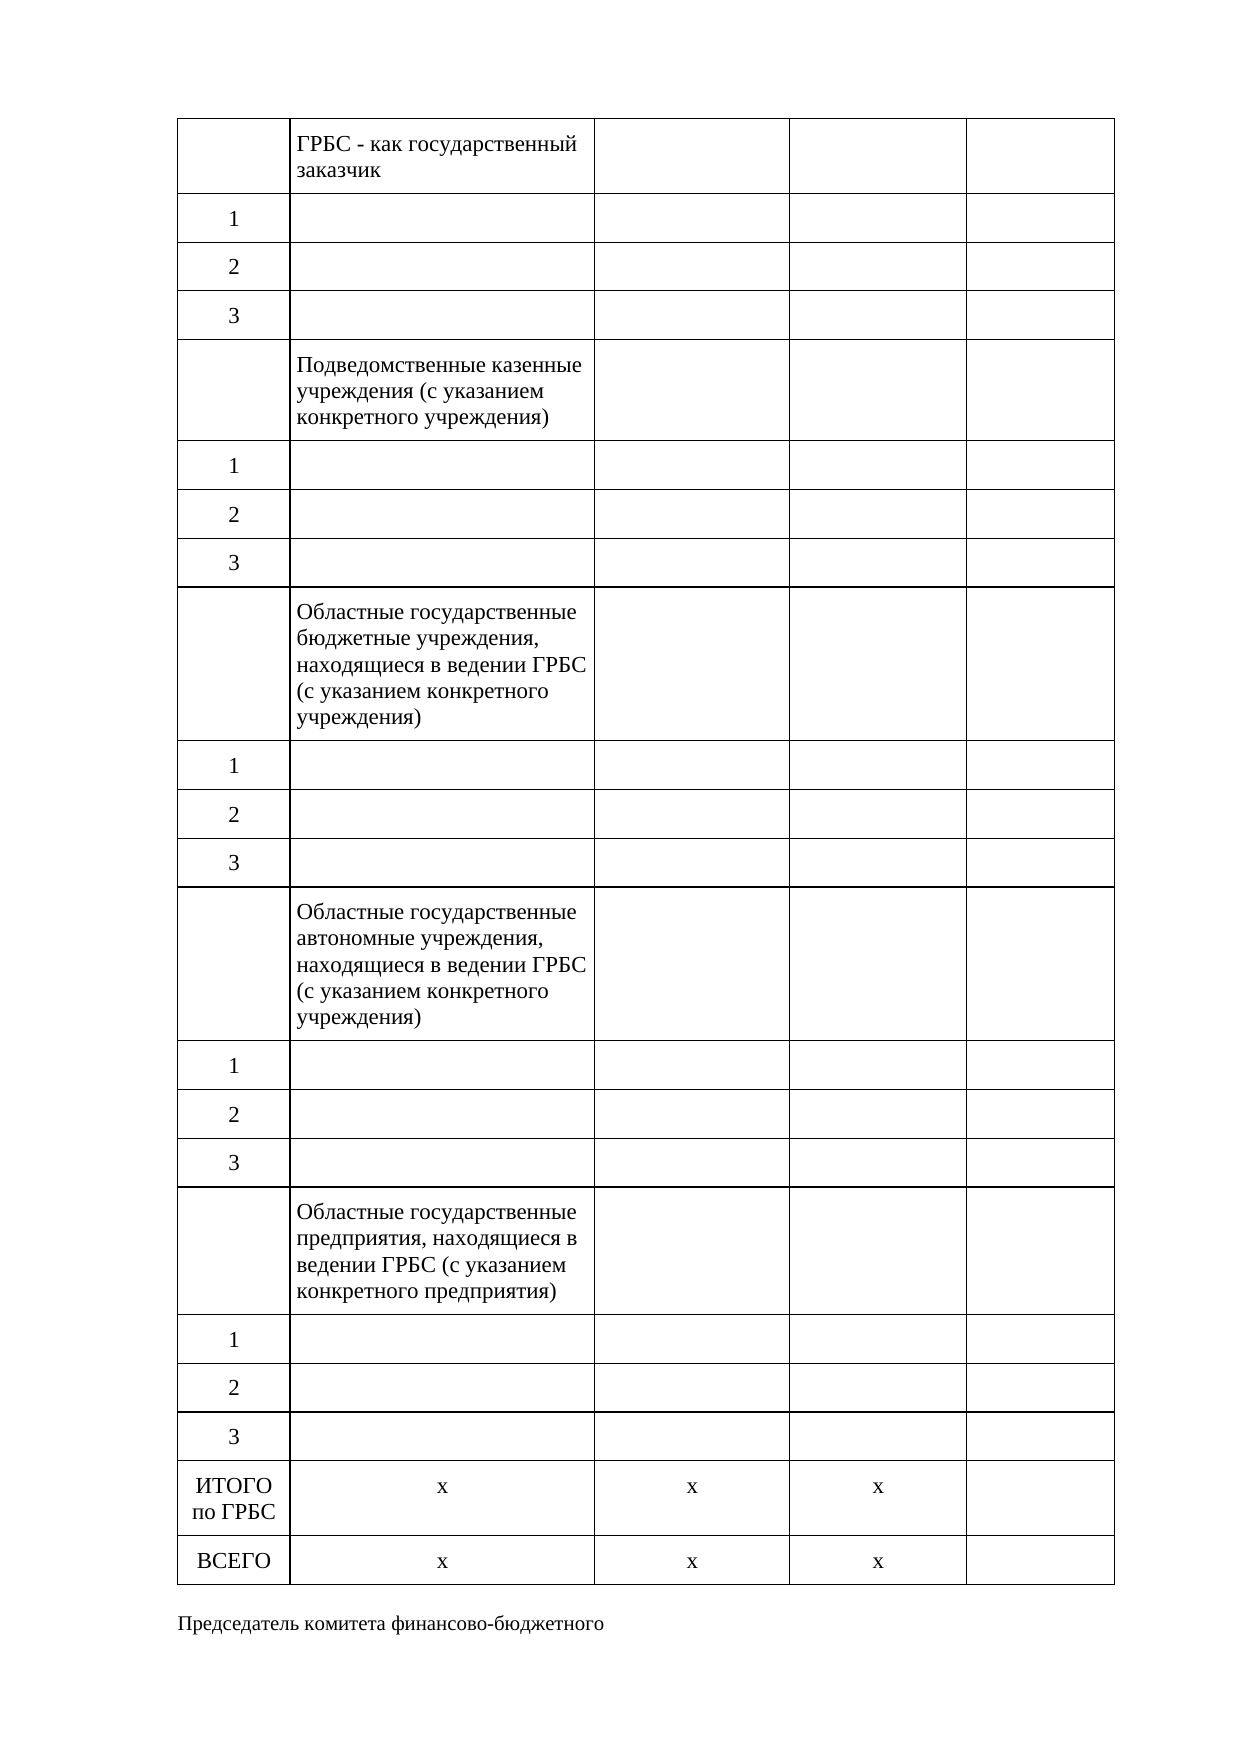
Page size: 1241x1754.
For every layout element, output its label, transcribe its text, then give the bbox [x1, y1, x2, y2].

table_cell [790, 839, 966, 886]
table_cell [790, 1364, 966, 1411]
table_cell [967, 1315, 1114, 1363]
table_cell [595, 490, 789, 538]
table_cell [790, 1041, 966, 1089]
table_cell Областные государственные бюджетные учреждения, находящиеся в ведении ГРБС (с указанием конкретного учреждения) [291, 588, 594, 740]
table_cell [595, 119, 789, 193]
table_cell [178, 888, 289, 1040]
table_cell [595, 588, 789, 740]
table_cell 1 [178, 194, 289, 242]
table_cell [595, 888, 789, 1040]
table_cell [595, 1139, 789, 1186]
table_cell [178, 340, 289, 440]
table_cell [967, 1139, 1114, 1186]
table_cell [178, 588, 289, 740]
table_cell [790, 340, 966, 440]
table_cell [595, 1364, 789, 1411]
table_cell ГРБС - как государственный заказчик [291, 119, 594, 193]
table_cell 1 [178, 441, 289, 489]
table_cell [967, 888, 1114, 1040]
table_cell [967, 119, 1114, 193]
table_cell [967, 291, 1114, 339]
table_cell Областные государственные автономные учреждения, находящиеся в ведении ГРБС (с указанием конкретного учреждения) [291, 888, 594, 1040]
table_cell [291, 790, 594, 838]
table_cell 1 [178, 741, 289, 789]
table_cell 3 [178, 539, 289, 586]
table_cell [790, 741, 966, 789]
table_cell [291, 1413, 594, 1460]
table_cell [967, 741, 1114, 789]
table_cell [967, 839, 1114, 886]
table_cell [790, 291, 966, 339]
table_cell [291, 741, 594, 789]
table_cell [291, 291, 594, 339]
table_cell x [291, 1461, 594, 1535]
table_cell ИТОГО по ГРБС [178, 1461, 289, 1535]
table_cell [790, 588, 966, 740]
table_cell [967, 1090, 1114, 1138]
table_cell [790, 790, 966, 838]
table_cell 2 [178, 490, 289, 538]
table_cell [790, 539, 966, 586]
table_cell [595, 194, 789, 242]
table_cell [291, 1315, 594, 1363]
table_cell [790, 1413, 966, 1460]
table_cell [790, 1139, 966, 1186]
table_cell [967, 1364, 1114, 1411]
table_cell [291, 539, 594, 586]
table_cell [967, 340, 1114, 440]
table_cell [790, 194, 966, 242]
table_cell [291, 1364, 594, 1411]
table_cell [790, 441, 966, 489]
table_cell [967, 1461, 1114, 1535]
table_cell 2 [178, 243, 289, 290]
table_cell x [595, 1461, 789, 1535]
table_cell [595, 1315, 789, 1363]
table_cell [291, 490, 594, 538]
table_cell 2 [178, 790, 289, 838]
table_cell [967, 1413, 1114, 1460]
table_cell [595, 839, 789, 886]
table_cell [595, 539, 789, 586]
table_cell x [790, 1461, 966, 1535]
table_cell [595, 790, 789, 838]
table_cell [291, 1090, 594, 1138]
table_cell [967, 790, 1114, 838]
table_cell [790, 119, 966, 193]
table_cell [291, 1139, 594, 1186]
table_cell [967, 490, 1114, 538]
table_cell [595, 1188, 789, 1314]
table_cell x [595, 1536, 789, 1584]
table_cell [790, 490, 966, 538]
table_cell [595, 741, 789, 789]
table_cell [967, 539, 1114, 586]
table_cell [178, 119, 289, 193]
table_cell [595, 243, 789, 290]
table_cell [790, 1315, 966, 1363]
table_cell [291, 243, 594, 290]
table_cell 3 [178, 291, 289, 339]
table_cell 2 [178, 1364, 289, 1411]
table_cell [291, 194, 594, 242]
table_cell [967, 1041, 1114, 1089]
table_cell Подведомственные казенные учреждения (с указанием конкретного учреждения) [291, 340, 594, 440]
table_cell [967, 588, 1114, 740]
table_cell [790, 1090, 966, 1138]
table_cell 3 [178, 1413, 289, 1460]
table_cell 3 [178, 839, 289, 886]
table_cell [967, 441, 1114, 489]
table_cell x [291, 1536, 594, 1584]
table_cell [595, 1041, 789, 1089]
table_cell [790, 1188, 966, 1314]
table_cell [291, 839, 594, 886]
table_cell [595, 1090, 789, 1138]
table_cell [967, 243, 1114, 290]
table_cell 1 [178, 1041, 289, 1089]
table_cell [790, 243, 966, 290]
table_cell [595, 340, 789, 440]
table_cell [595, 1413, 789, 1460]
table_cell [790, 888, 966, 1040]
table_cell [595, 291, 789, 339]
table_cell 2 [178, 1090, 289, 1138]
table_cell [178, 1188, 289, 1314]
table_cell [291, 1041, 594, 1089]
table_cell Областные государственные предприятия, находящиеся в ведении ГРБС (с указанием конкретного предприятия) [291, 1188, 594, 1314]
table_cell 1 [178, 1315, 289, 1363]
table_cell [967, 1188, 1114, 1314]
table_cell x [790, 1536, 966, 1584]
table_cell [291, 441, 594, 489]
text Председатель комитета финансово-бюджетного [177, 1611, 1122, 1635]
table_cell [595, 441, 789, 489]
table_cell [967, 1536, 1114, 1584]
table_cell ВСЕГО [178, 1536, 289, 1584]
table_cell [967, 194, 1114, 242]
table_cell 3 [178, 1139, 289, 1186]
